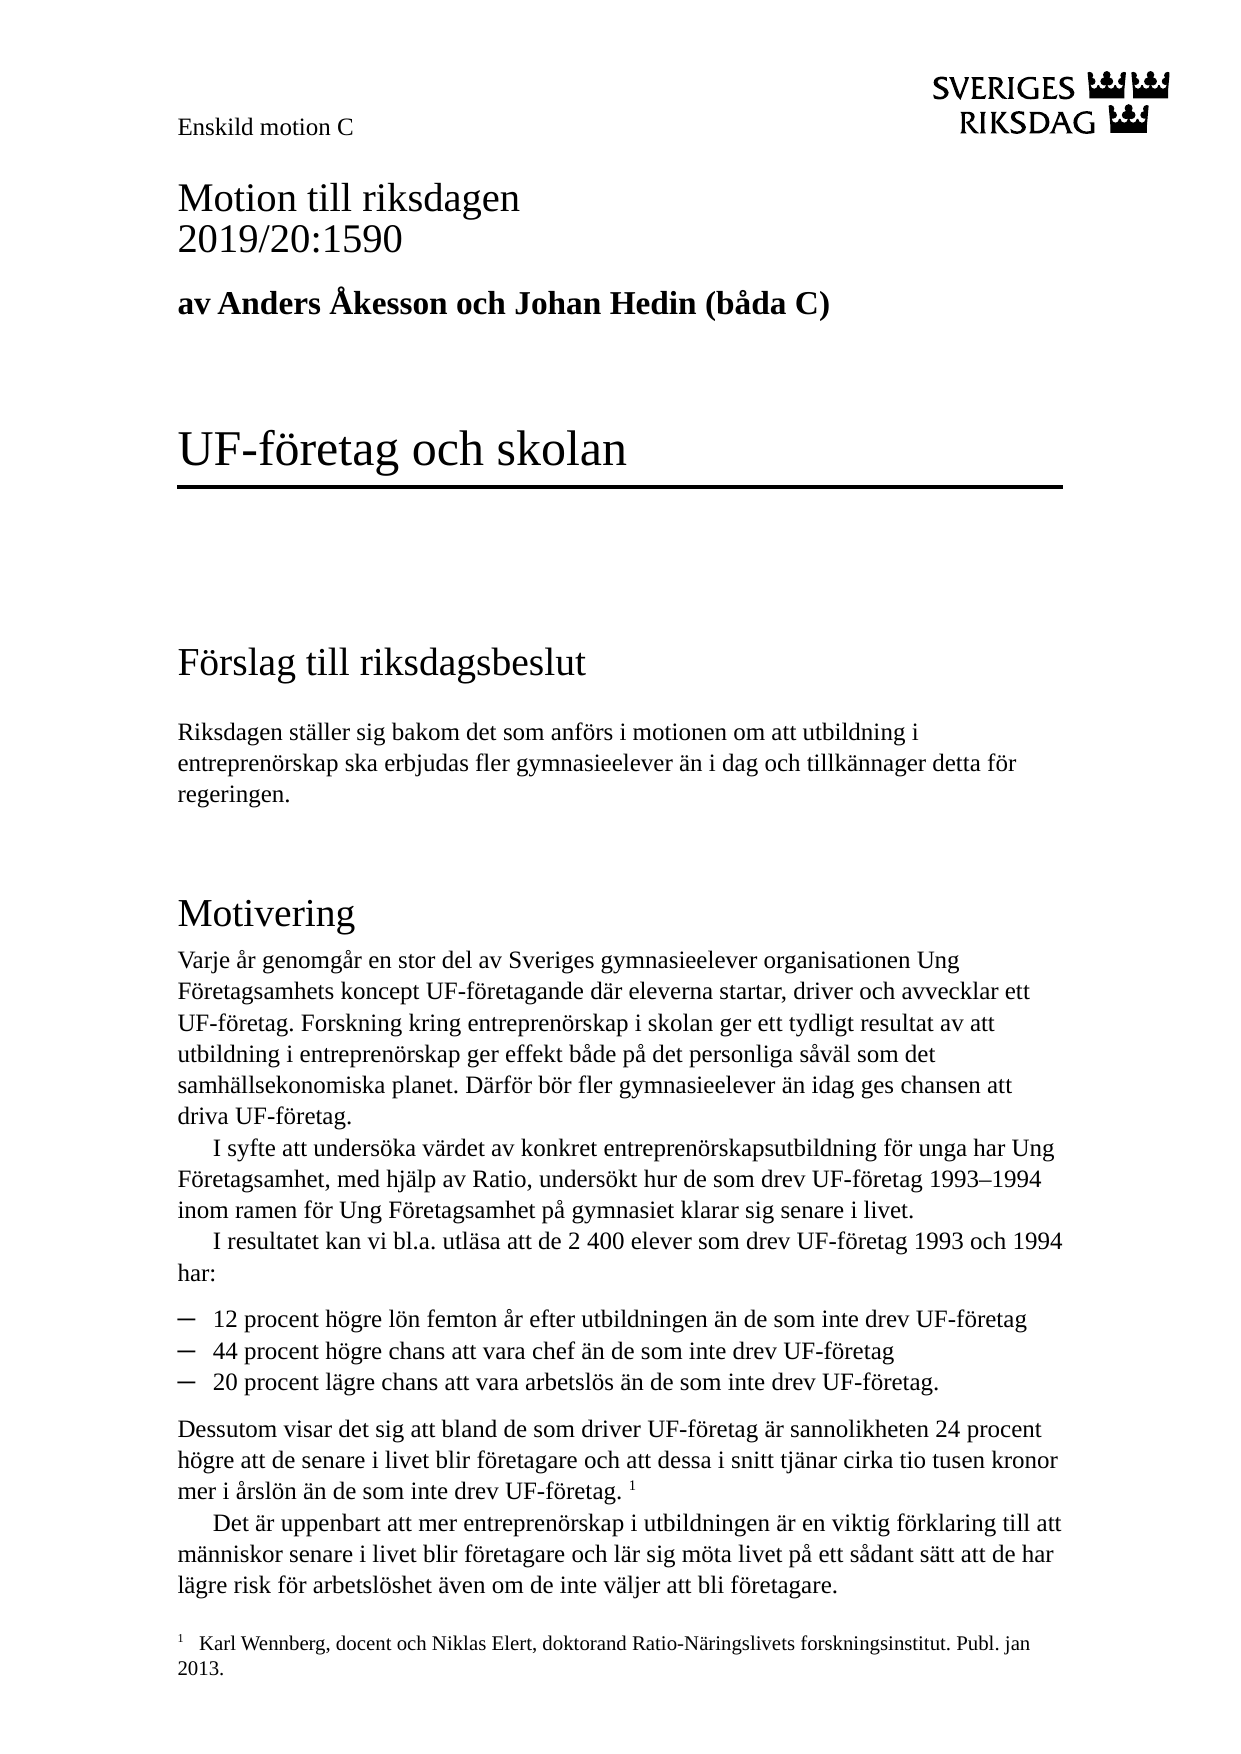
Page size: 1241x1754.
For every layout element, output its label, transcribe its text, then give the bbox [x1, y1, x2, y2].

text I syfte att undersöka värdet av konkret entreprenörskapsutbildning för unga har Ung Företagsamhet, med hjälp av Ratio, undersökt hur de som drev UF-företag 1993–1994 inom ramen för Ung Företagsamhet på gymnasiet klarar sig senare i livet. [177, 1130, 1063, 1224]
list 12 procent högre lön femton år efter utbildningen än de som inte drev UF-företag [177, 1302, 1063, 1333]
text Det är uppenbart att mer entreprenörskap i utbildningen är en viktig förklaring till att människor senare i livet blir företagare och lär sig möta livet på ett sådant sätt att de har lägre risk för arbetslöshet även om de inte väljer att bli företagare. [177, 1505, 1063, 1599]
list 44 procent högre chans att vara chef än de som inte drev UF-företag [177, 1333, 1063, 1364]
text Dessutom visar det sig att bland de som driver UF-företag är sannolikheten 24 procent högre att de senare i livet blir företagare och att dessa i snitt tjänar cirka tio tusen kronor mer i årslön än de som inte drev UF-företag. [177, 1411, 1063, 1505]
text Varje år genomgår en stor del av Sveriges gymnasieelever organisationen Ung Företagsamhets koncept UF-företagande där eleverna startar, driver och avvecklar ett UF-företag. Forskning kring entreprenörskap i skolan ger ett tydligt resultat av att utbildning i entreprenörskap ger effekt både på det personliga såväl som det samhällsekonomiska planet. Därför bör fler gymnasieelever än idag ges chansen att driva UF-företag. [177, 943, 1063, 1130]
text I resultatet kan vi bl.a. utläsa att de 2 400 elever som drev UF-företag 1993 och 1994 har: [177, 1224, 1063, 1286]
list 20 procent lägre chans att vara arbetslös än de som inte drev UF-företag. [177, 1364, 1063, 1396]
